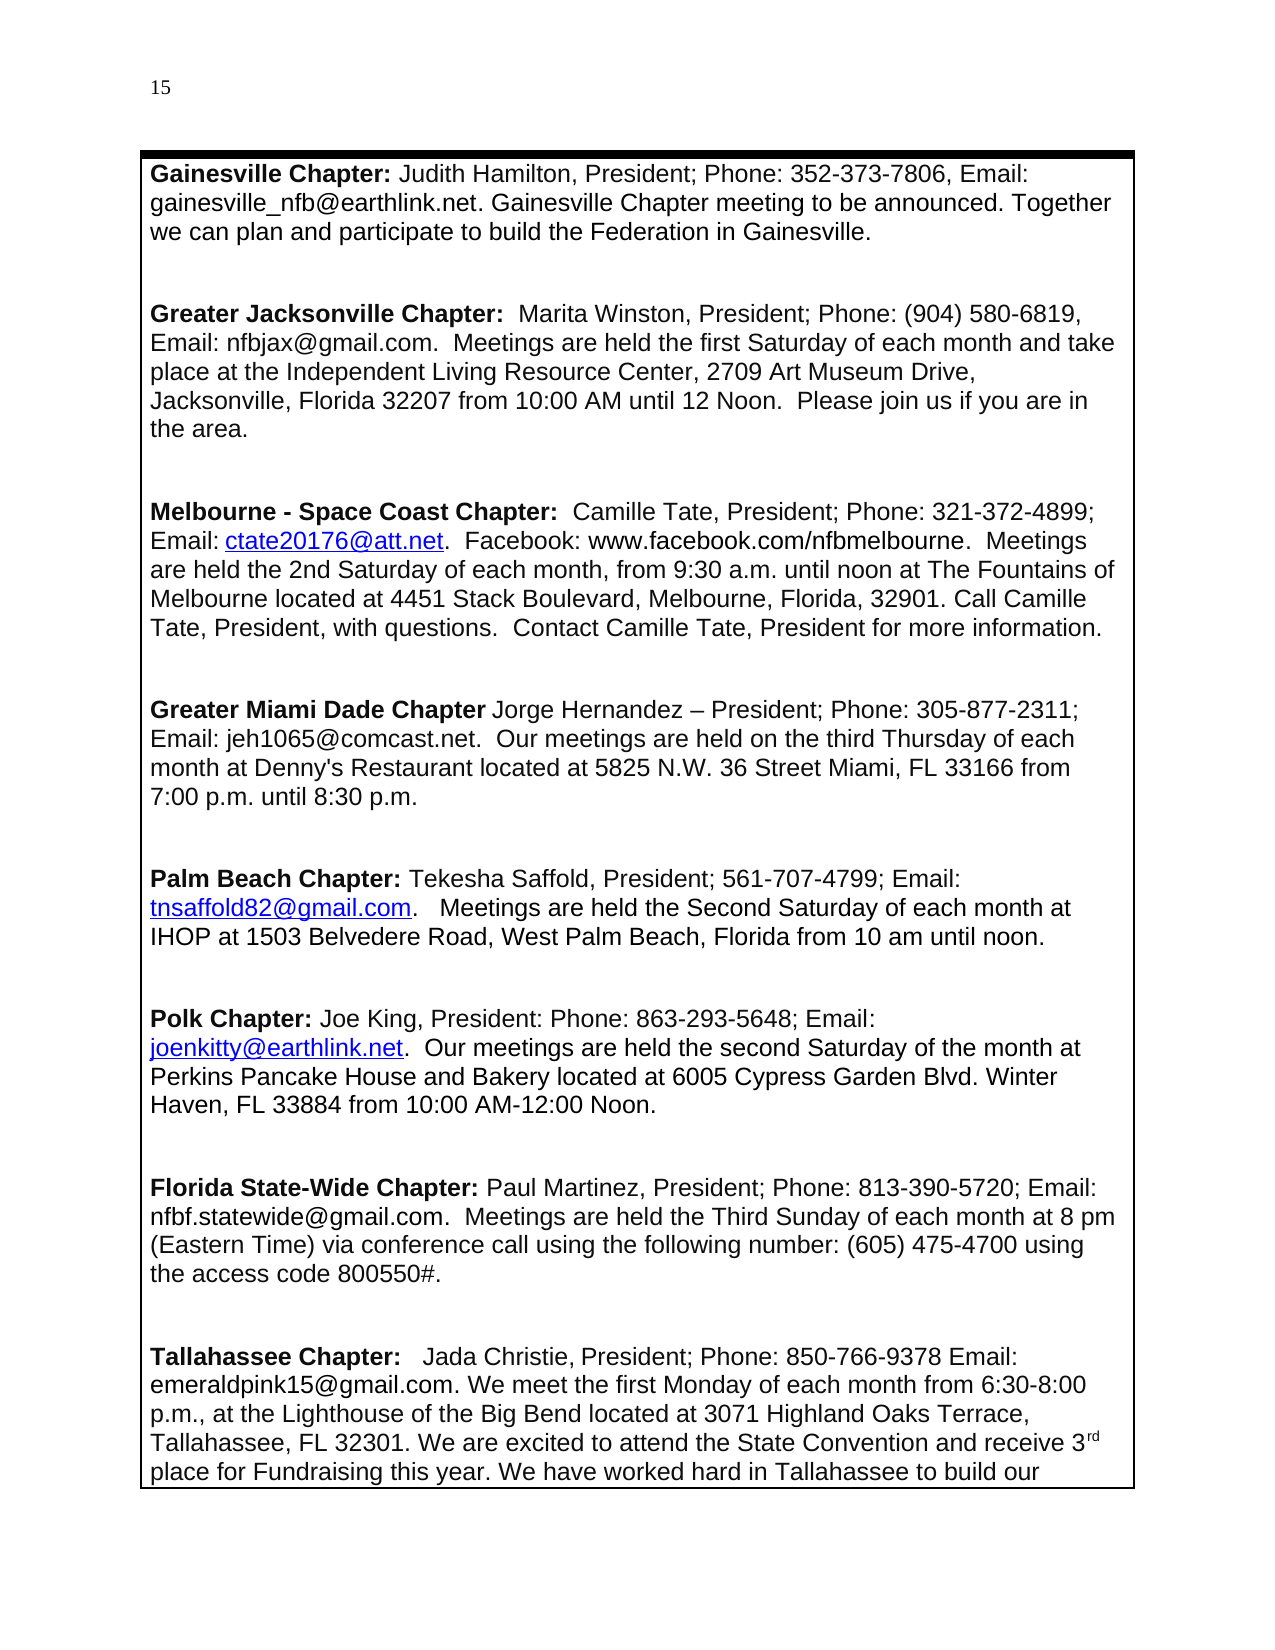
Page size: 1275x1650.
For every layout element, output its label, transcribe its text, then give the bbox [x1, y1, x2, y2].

text Palm Beach Chapter: Tekesha Saffold, President; 561-707-4799; Email: tnsaffold82@gmail.com. Meetings are held the Second Saturday of each month at IHOP at 1503 Belvedere Road, West Palm Beach, Florida from 10 am until noon. [142, 854, 1133, 950]
text Polk Chapter: Joe King, President: Phone: 863-293-5648; Email: joenkitty@earthlink.net. Our meetings are held the second Saturday of the month at Perkins Pancake House and Bakery located at 6005 Cypress Garden Blvd. Winter Haven, FL 33884 from 10:00 AM-12:00 Noon. [142, 994, 1133, 1119]
text Gainesville Chapter: Judith Hamilton, President; Phone: 352-373-7806, Email: gainesville_nfb@earthlink.net. Gainesville Chapter meeting to be announced. Together we can plan and participate to build the Federation in Gainesville. [142, 159, 1133, 246]
text Florida State-Wide Chapter: Paul Martinez, President; Phone: 813-390-5720; Email: nfbf.statewide@gmail.com. Meetings are held the Third Sunday of each month at 8 pm (Eastern Time) via conference call using the following number: (605) 475-4700 using the access code 800550#. [142, 1163, 1133, 1288]
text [142, 1332, 1133, 1487]
text Greater Miami Dade Chapter Jorge Hernandez – President; Phone: 305-877-2311; Email: jeh1065@comcast.net. Our meetings are held on the third Thursday of each month at Denny's Restaurant located at 5825 N.W. 36 Street Miami, FL 33166 from 7:00 p.m. until 8:30 p.m. [142, 686, 1133, 810]
text Melbourne - Space Coast Chapter: Camille Tate, President; Phone: 321-372-4899; Email: ctate20176@att.net. Facebook: www.facebook.com/nfbmelbourne. Meetings are held the 2nd Saturday of each month, from 9:30 a.m. until noon at The Fountains of Melbourne located at 4451 Stack Boulevard, Melbourne, Florida, 32901. Call Camille Tate, President, with questions. Contact Camille Tate, President for more information. [142, 487, 1133, 641]
text Greater Jacksonville Chapter: Marita Winston, President; Phone: (904) 580-6819, Email: nfbjax@gmail.com. Meetings are held the first Saturday of each month and take place at the Independent Living Resource Center, 2709 Art Museum Drive, Jacksonville, Florida 32207 from 10:00 AM until 12 Noon. Please join us if you are in the area. [142, 290, 1133, 443]
